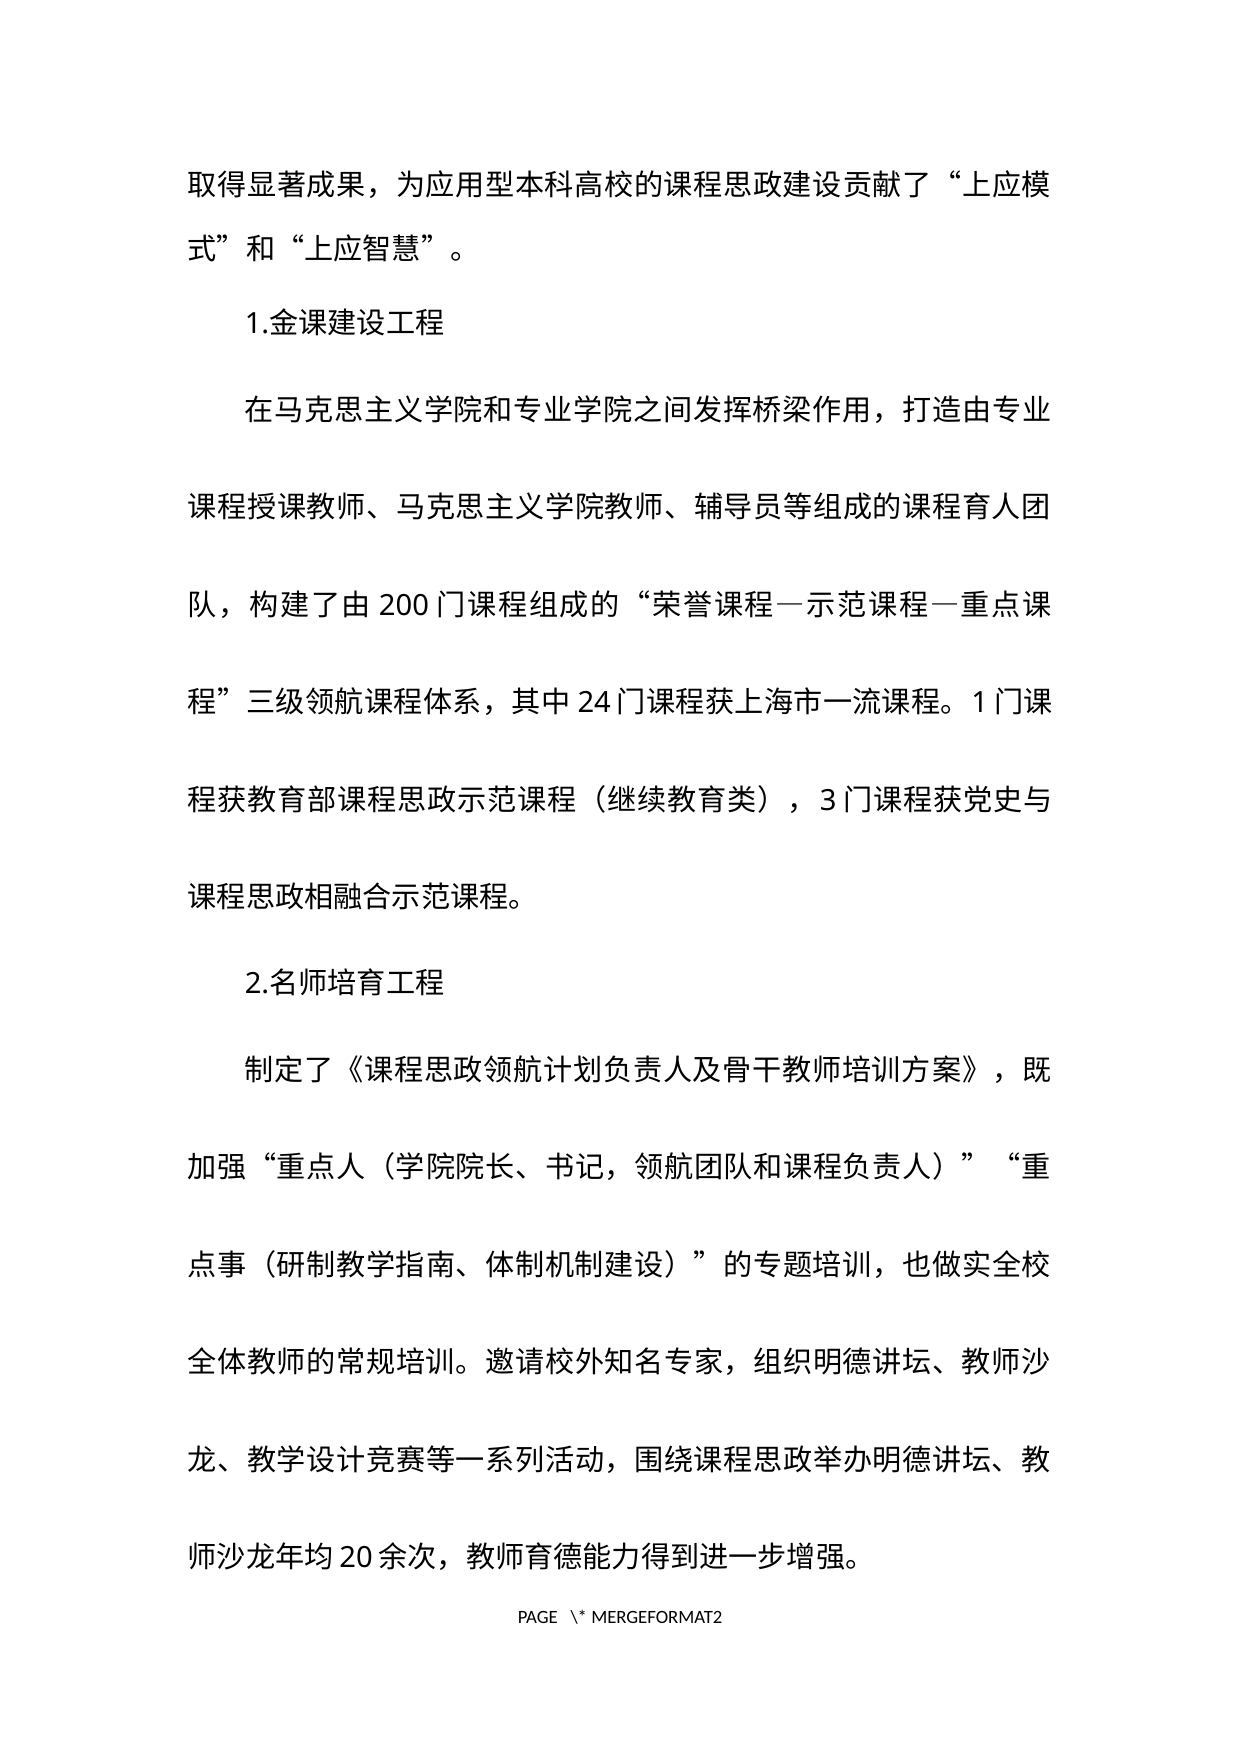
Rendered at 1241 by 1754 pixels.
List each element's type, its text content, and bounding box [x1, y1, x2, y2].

text 2.名师培育工程 [187, 949, 1053, 1014]
text 1.金课建设工程 [187, 289, 1053, 354]
text 在马克思主义学院和专业学院之间发挥桥梁作用，打造由专业课程授课教师、马克思主义学院教师、辅导员等组成的课程育人团队，构建了由200门课程组成的“荣誉课程—示范课程—重点课程”三级领航课程体系，其中24门课程获上海市一流课程。1门课程获教育部课程思政示范课程（继续教育类），3门课程获党史与课程思政相融合示范课程。 [187, 375, 1053, 927]
text 制定了《课程思政领航计划负责人及骨干教师培训方案》，既加强“重点人（学院院长、书记，领航团队和课程负责人）”“重点事（研制教学指南、体制机制建设）”的专题培训，也做实全校全体教师的常规培训。邀请校外知名专家，组织明德讲坛、教师沙龙、教学设计竞赛等一系列活动，围绕课程思政举办明德讲坛、教师沙龙年均20余次，教师育德能力得到进一步增强。 [187, 1035, 1053, 1587]
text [187, 162, 1053, 268]
